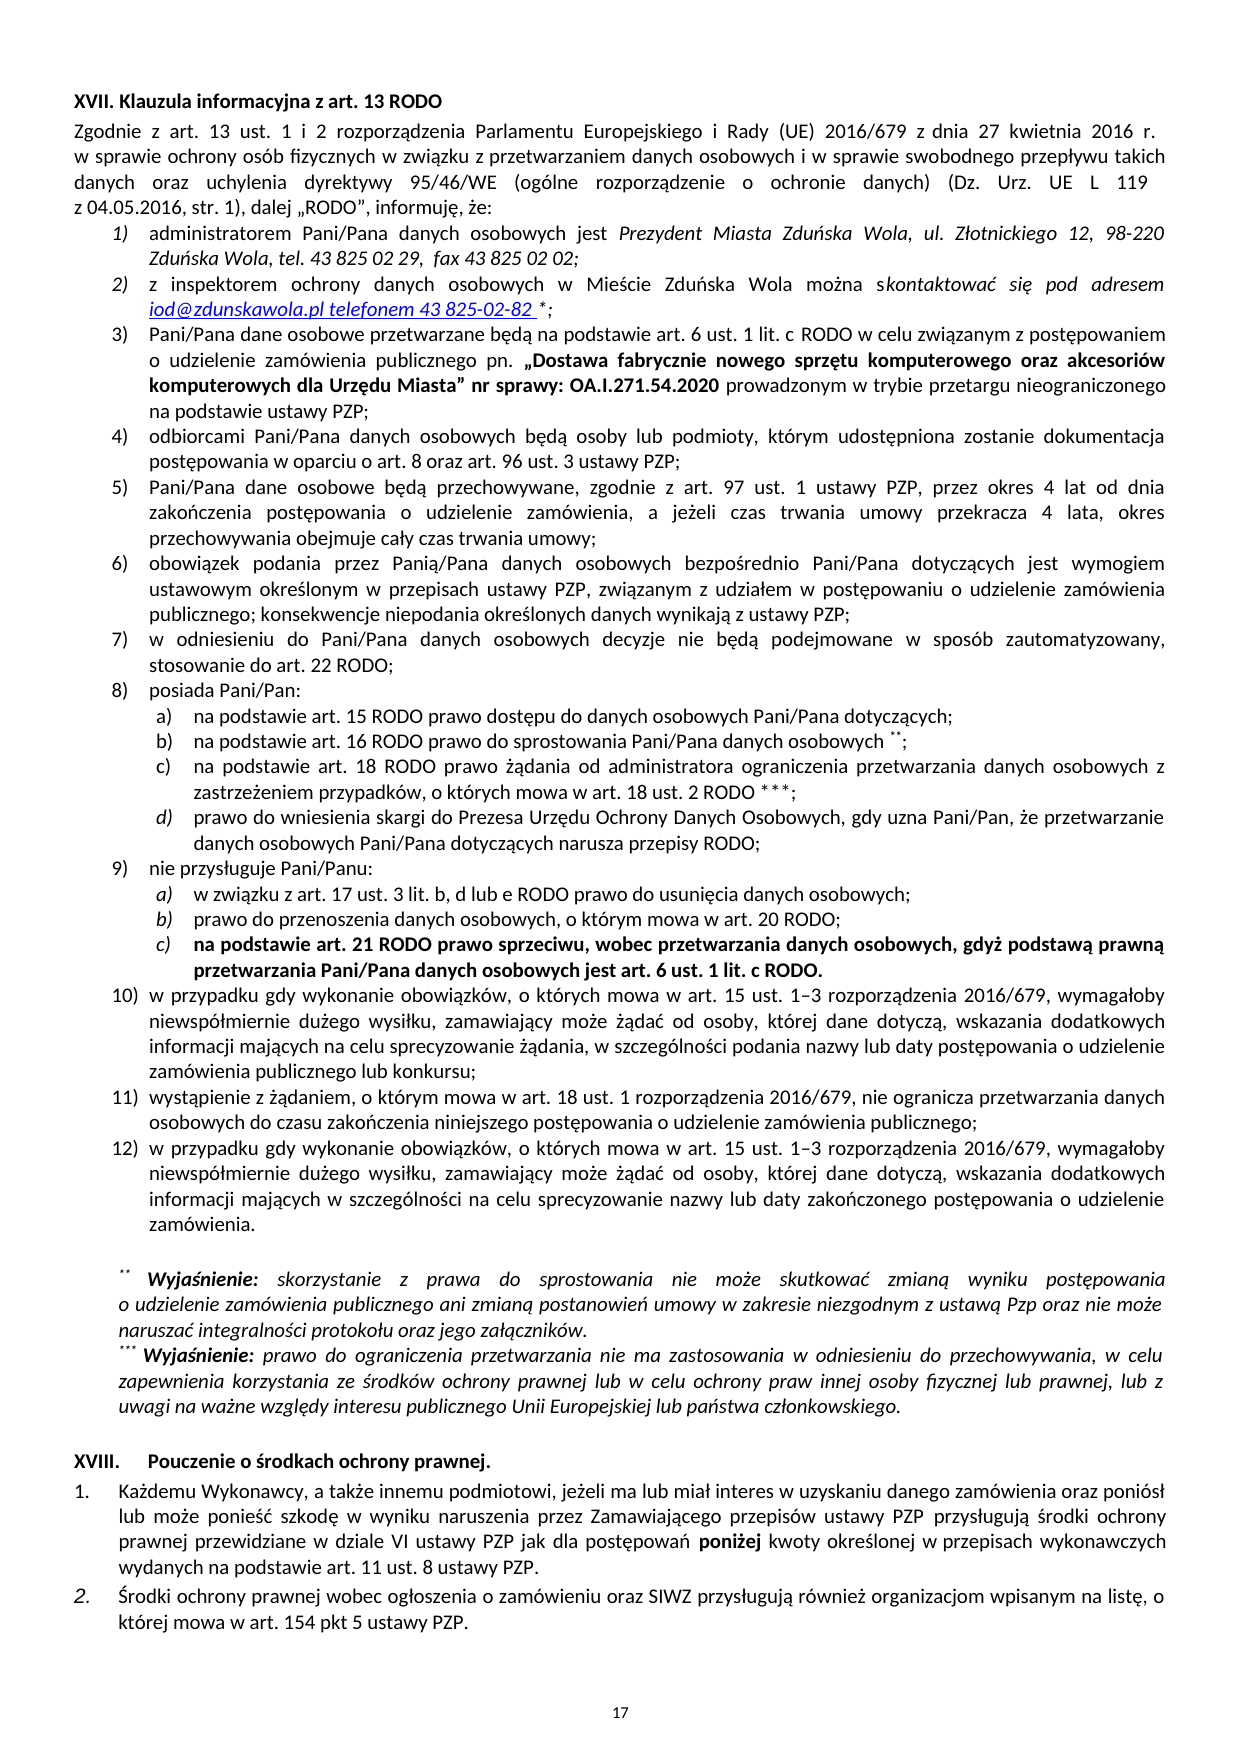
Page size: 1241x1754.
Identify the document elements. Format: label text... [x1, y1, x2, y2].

list ** Wyjaśnienie: skorzystanie z prawa do sprostowania nie może skutkować zmianą wyniku postępowania o udzielenie zamówienia publicznego ani zmianą postanowień umowy w zakresie niezgodnym z ustawą Pzp oraz nie może naruszać integralności protokołu oraz jego załączników. [118, 1266, 1167, 1342]
list prawo do wniesienia skargi do Prezesa Urzędu Ochrony Danych Osobowych, gdy uzna Pani/Pan, że przetwarzanie danych osobowych Pani/Pana dotyczących narusza przepisy RODO; [156, 804, 1167, 855]
list na podstawie art. 15 RODO prawo dostępu do danych osobowych Pani/Pana dotyczących; [156, 703, 1167, 728]
list Środki ochrony prawnej wobec ogłoszenia o zamówieniu oraz SIWZ przysługują również organizacjom wpisanym na listę, o której mowa w art. 154 pkt 5 ustawy PZP. [74, 1584, 1167, 1634]
list prawo do przenoszenia danych osobowych, o którym mowa w art. 20 RODO; [156, 906, 1167, 932]
list Każdemu Wykonawcy, a także innemu podmiotowi, jeżeli ma lub miał interes w uzyskaniu danego zamówienia oraz poniósł lub może ponieść szkodę w wyniku naruszenia przez Zamawiającego przepisów ustawy PZP przysługują środki ochrony prawnej przewidziane w dziale VI ustawy PZP jak dla postępowań poniżej kwoty określonej w przepisach wykonawczych wydanych na podstawie art. 11 ust. 8 ustawy PZP. [74, 1478, 1167, 1579]
text XVII. Klauzula informacyjna z art. 13 RODO [74, 89, 1167, 114]
list administratorem Pani/Pana danych osobowych jest Prezydent Miasta Zduńska Wola, ul. Złotnickiego 12, 98-220 Zduńska Wola, tel. 43 825 02 29, fax 43 825 02 02; [111, 220, 1167, 271]
list wystąpienie z żądaniem, o którym mowa w art. 18 ust. 1 rozporządzenia 2016/679, nie ogranicza przetwarzania danych osobowych do czasu zakończenia niniejszego postępowania o udzielenie zamówienia publicznego; [111, 1084, 1167, 1135]
list nie przysługuje Pani/Panu: [111, 855, 1167, 881]
list w związku z art. 17 ust. 3 lit. b, d lub e RODO prawo do usunięcia danych osobowych; [156, 881, 1167, 906]
list z inspektorem ochrony danych osobowych w Mieście Zduńska Wola można skontaktować się pod adresem iod@zdunskawola.pl telefonem 43 825-02-82 *; [111, 271, 1167, 322]
list posiada Pani/Pan: [111, 677, 1167, 703]
list na podstawie art. 21 RODO prawo sprzeciwu, wobec przetwarzania danych osobowych, gdyż podstawą prawną przetwarzania Pani/Pana danych osobowych jest art. 6 ust. 1 lit. c RODO. [156, 932, 1167, 982]
list odbiorcami Pani/Pana danych osobowych będą osoby lub podmioty, którym udostępniona zostanie dokumentacja postępowania w oparciu o art. 8 oraz art. 96 ust. 3 ustawy PZP; [111, 423, 1167, 474]
list na podstawie art. 16 RODO prawo do sprostowania Pani/Pana danych osobowych **; [156, 728, 1167, 754]
list obowiązek podania przez Panią/Pana danych osobowych bezpośrednio Pani/Pana dotyczących jest wymogiem ustawowym określonym w przepisach ustawy PZP, związanym z udziałem w postępowaniu o udzielenie zamówienia publicznego; konsekwencje niepodania określonych danych wynikają z ustawy PZP; [111, 550, 1167, 627]
list Pani/Pana dane osobowe będą przechowywane, zgodnie z art. 97 ust. 1 ustawy PZP, przez okres 4 lat od dnia zakończenia postępowania o udzielenie zamówienia, a jeżeli czas trwania umowy przekracza 4 lata, okres przechowywania obejmuje cały czas trwania umowy; [111, 474, 1167, 550]
list *** Wyjaśnienie: prawo do ograniczenia przetwarzania nie ma zastosowania w odniesieniu do przechowywania, w celu zapewnienia korzystania ze środków ochrony prawnej lub w celu ochrony praw innej osoby fizycznej lub prawnej, lub z uwagi na ważne względy interesu publicznego Unii Europejskiej lub państwa członkowskiego. [118, 1342, 1167, 1419]
text Zgodnie z art. 13 ust. 1 i 2 rozporządzenia Parlamentu Europejskiego i Rady (UE) 2016/679 z dnia 27 kwietnia 2016 r. w sprawie ochrony osób fizycznych w związku z przetwarzaniem danych osobowych i w sprawie swobodnego przepływu takich danych oraz uchylenia dyrektywy 95/46/WE (ogólne rozporządzenie o ochronie danych) (Dz. Urz. UE L 119 z 04.05.2016, str. 1), dalej „RODO”, informuję, że: [74, 118, 1167, 220]
list w przypadku gdy wykonanie obowiązków, o których mowa w art. 15 ust. 1–3 rozporządzenia 2016/679, wymagałoby niewspółmiernie dużego wysiłku, zamawiający może żądać od osoby, której dane dotyczą, wskazania dodatkowych informacji mających w szczególności na celu sprecyzowanie nazwy lub daty zakończonego postępowania o udzielenie zamówienia. [111, 1135, 1167, 1237]
list Pani/Pana dane osobowe przetwarzane będą na podstawie art. 6 ust. 1 lit. c RODO w celu związanym z postępowaniem o udzielenie zamówienia publicznego pn. „Dostawa fabrycznie nowego sprzętu komputerowego oraz akcesoriów komputerowych dla Urzędu Miasta” nr sprawy: OA.I.271.54.2020 prowadzonym w trybie przetargu nieograniczonego na podstawie ustawy PZP; [111, 322, 1167, 423]
list w odniesieniu do Pani/Pana danych osobowych decyzje nie będą podejmowane w sposób zautomatyzowany, stosowanie do art. 22 RODO; [111, 627, 1167, 677]
text XVIII. Pouczenie o środkach ochrony prawnej. [74, 1448, 1167, 1474]
list na podstawie art. 18 RODO prawo żądania od administratora ograniczenia przetwarzania danych osobowych z zastrzeżeniem przypadków, o których mowa w art. 18 ust. 2 RODO ***; [156, 754, 1167, 804]
list w przypadku gdy wykonanie obowiązków, o których mowa w art. 15 ust. 1–3 rozporządzenia 2016/679, wymagałoby niewspółmiernie dużego wysiłku, zamawiający może żądać od osoby, której dane dotyczą, wskazania dodatkowych informacji mających na celu sprecyzowanie żądania, w szczególności podania nazwy lub daty postępowania o udzielenie zamówienia publicznego lub konkursu; [111, 982, 1167, 1084]
